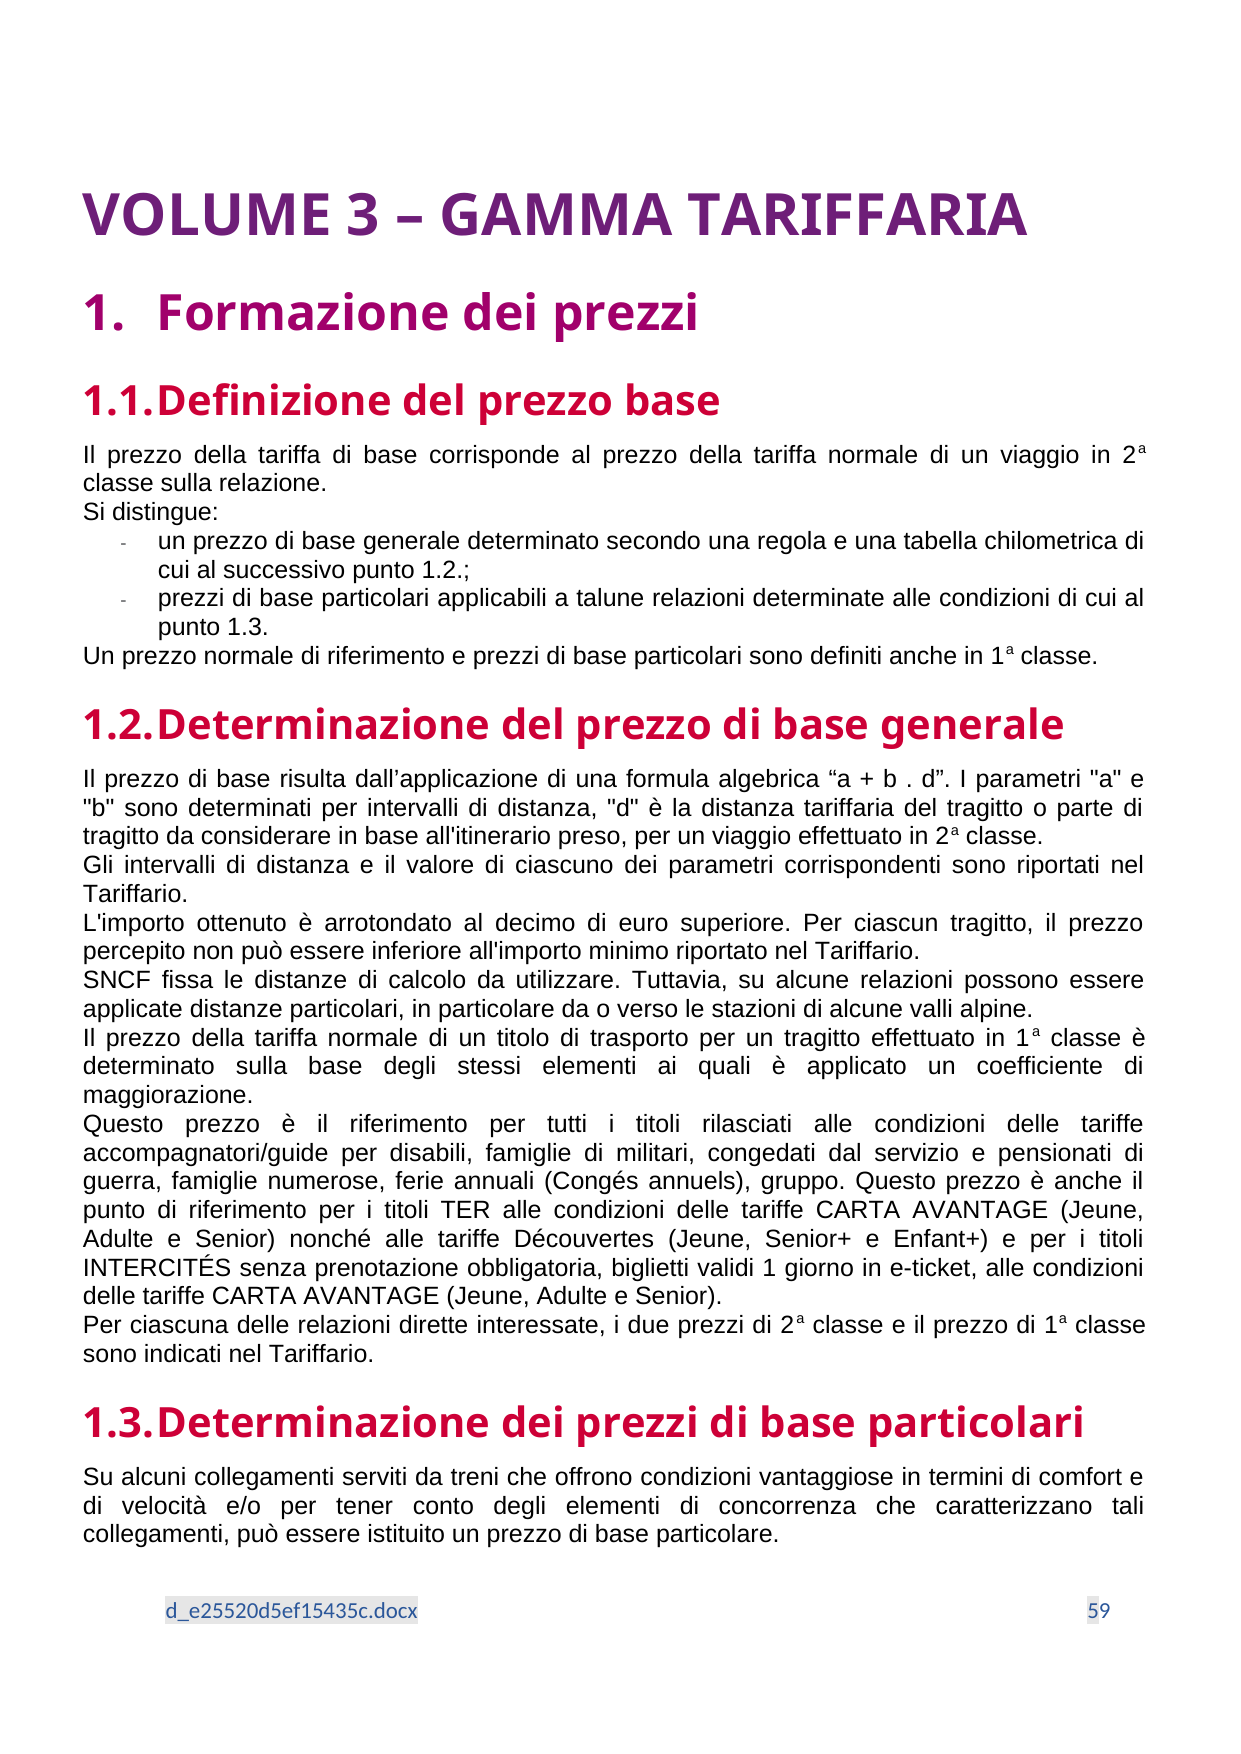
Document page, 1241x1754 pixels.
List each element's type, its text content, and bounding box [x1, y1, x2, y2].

text Per ciascuna delle relazioni dirette interessate, i due prezzi di 2a classe e il prezzo di 1a classe sono indicati nel Tariffario. [83, 1310, 1146, 1368]
subtitle Definizione del prezzo base [83, 370, 1146, 427]
text L'importo ottenuto è arrotondato al decimo di euro superiore. Per ciascun tragitto, il prezzo percepito non può essere inferiore all'importo minimo riportato nel Tariffario. [83, 908, 1146, 965]
subtitle VOLUME 3 – GAMMA TARIFFARIA [83, 173, 1146, 252]
text Su alcuni collegamenti serviti da treni che offrono condizioni vantaggiose in termini di comfort e di velocità e/o per tener conto degli elementi di concorrenza che caratterizzano tali collegamenti, può essere istituito un prezzo di base particolare. [83, 1462, 1146, 1548]
subtitle Formazione dei prezzi [83, 277, 1146, 345]
text Gli intervalli di distanza e il valore di ciascuno dei parametri corrispondenti sono riportati nel Tariffario. [83, 850, 1146, 908]
subtitle Determinazione dei prezzi di base particolari [83, 1393, 1146, 1449]
text Il prezzo della tariffa di base corrisponde al prezzo della tariffa normale di un viaggio in 2a classe sulla relazione. [83, 439, 1146, 497]
list prezzi di base particolari applicabili a talune relazioni determinate alle condizioni di cui al punto 1.3. [120, 583, 1146, 641]
text Il prezzo della tariffa normale di un titolo di trasporto per un tragitto effettuato in 1a classe è determinato sulla base degli stessi elementi ai quali è applicato un coefficiente di maggiorazione. [83, 1023, 1146, 1109]
text Il prezzo di base risulta dall’applicazione di una formula algebrica “a + b . d”. I parametri "a" e "b" sono determinati per intervalli di distanza, "d" è la distanza tariffaria del tragitto o parte di tragitto da considerare in base all'itinerario preso, per un viaggio effettuato in 2a classe. [83, 764, 1146, 850]
subtitle Determinazione del prezzo di base generale [83, 694, 1146, 751]
list un prezzo di base generale determinato secondo una regola e una tabella chilometrica di cui al successivo punto 1.2.; [120, 526, 1146, 583]
text SNCF fissa le distanze di calcolo da utilizzare. Tuttavia, su alcune relazioni possono essere applicate distanze particolari, in particolare da o verso le stazioni di alcune valli alpine. [83, 965, 1146, 1023]
text Questo prezzo è il riferimento per tutti i titoli rilasciati alle condizioni delle tariffe accompagnatori/guide per disabili, famiglie di militari, congedati dal servizio e pensionati di guerra, famiglie numerose, ferie annuali (Congés annuels), gruppo. Questo prezzo è anche il punto di riferimento per i titoli TER alle condizioni delle tariffe CARTA AVANTAGE (Jeune, Adulte e Senior) nonché alle tariffe Découvertes (Jeune, Senior+ e Enfant+) e per i titoli INTERCITÉS senza prenotazione obbligatoria, biglietti validi 1 giorno in e-ticket, alle condizioni delle tariffe CARTA AVANTAGE (Jeune, Adulte e Senior). [83, 1109, 1146, 1310]
text Si distingue: [83, 497, 1146, 526]
text Un prezzo normale di riferimento e prezzi di base particolari sono definiti anche in 1a classe. [83, 641, 1146, 669]
